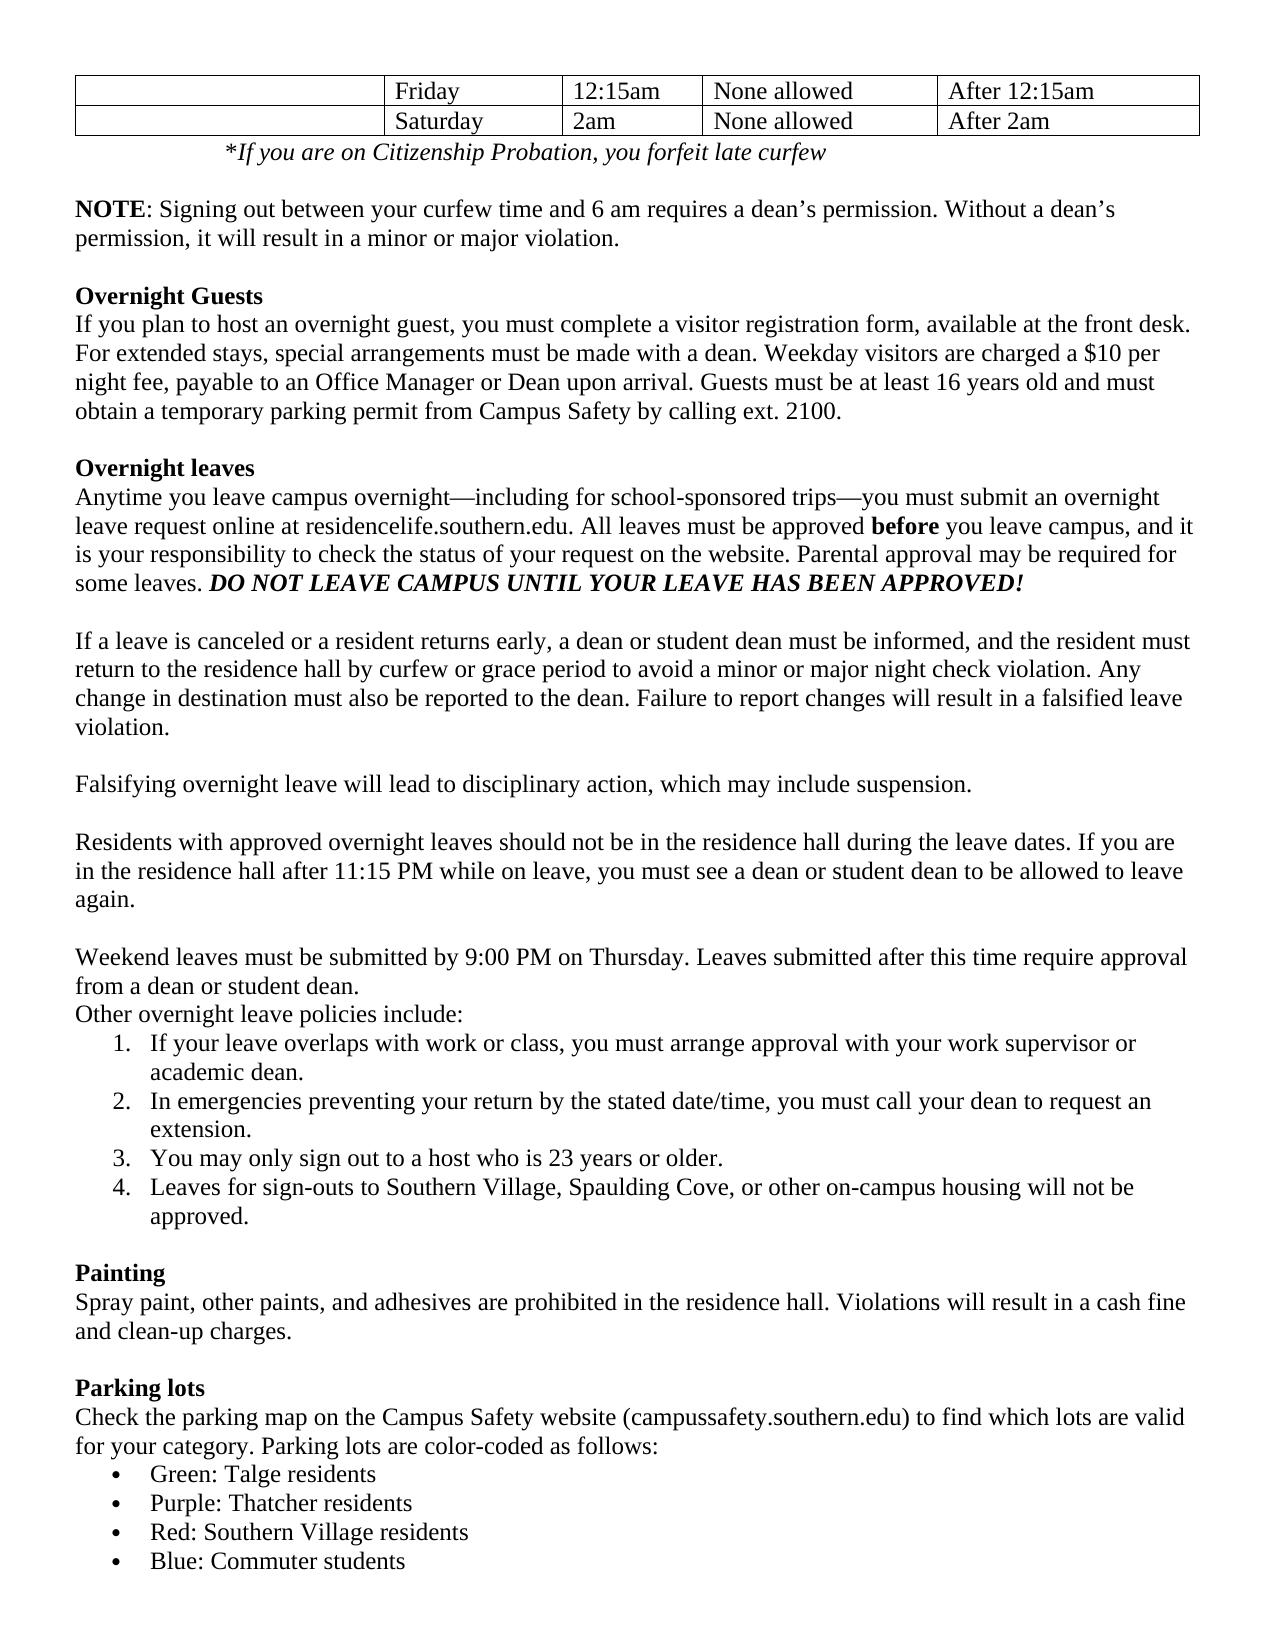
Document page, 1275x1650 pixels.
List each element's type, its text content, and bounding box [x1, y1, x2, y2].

text NOTE: Signing out between your curfew time and 6 am requires a dean’s permission. Without a dean’s permission, it will result in a minor or major violation. [75, 194, 1200, 252]
list Purple: Thatcher residents [112, 1488, 1200, 1517]
table_cell Friday [385, 76, 562, 105]
text Check the parking map on the Campus Safety website (campussafety.southern.edu) to find which lots are valid for your category. Parking lots are color-coded as follows: [75, 1402, 1200, 1459]
list Red: Southern Village residents [112, 1517, 1200, 1546]
table_cell 2am [563, 106, 702, 134]
text Painting [75, 1258, 1200, 1287]
table_cell Saturday [385, 106, 562, 134]
text Residents with approved overnight leaves should not be in the residence hall during the leave dates. If you are in the residence hall after 11:15 PM while on leave, you must see a dean or student dean to be allowed to leave again. [75, 827, 1200, 913]
text If a leave is canceled or a resident returns early, a dean or student dean must be informed, and the resident must return to the residence hall by curfew or grace period to avoid a minor or major night check violation. Any change in destination must also be reported to the dean. Failure to report changes will result in a falsified leave violation. [75, 626, 1200, 741]
list In emergencies preventing your return by the stated date/time, you must call your dean to request an extension. [112, 1086, 1200, 1143]
table_cell [76, 106, 384, 134]
text Parking lots [75, 1373, 1200, 1402]
list If your leave overlaps with work or class, you must arrange approval with your work supervisor or academic dean. [112, 1028, 1200, 1086]
table_cell None allowed [703, 106, 937, 134]
list Green: Talge residents [112, 1459, 1200, 1488]
table_cell None allowed [703, 76, 937, 105]
table_cell After 2am [938, 106, 1199, 134]
table_cell After 12:15am [938, 76, 1199, 105]
text If you plan to host an overnight guest, you must complete a visitor registration form, available at the front desk. For extended stays, special arrangements must be made with a dean. Weekday visitors are charged a $10 per night fee, payable to an Office Manager or Dean upon arrival. Guests must be at least 16 years old and must obtain a temporary parking permit from Campus Safety by calling ext. 2100. [75, 309, 1200, 424]
text *If you are on Citizenship Probation, you forfeit late curfew [75, 137, 1200, 166]
table_cell 12:15am [563, 76, 702, 105]
text Anytime you leave campus overnight—including for school-sponsored trips—you must submit an overnight leave request online at residencelife.southern.edu. All leaves must be approved before you leave campus, and it is your responsibility to check the status of your request on the website. Parental approval may be required for some leaves. DO NOT LEAVE CAMPUS UNTIL YOUR LEAVE HAS BEEN APPROVED! [75, 482, 1200, 597]
text Weekend leaves must be submitted by 9:00 PM on Thursday. Leaves submitted after this time require approval from a dean or student dean. [75, 942, 1200, 999]
table_cell [76, 76, 384, 105]
text Other overnight leave policies include: [75, 999, 1200, 1028]
text Overnight leaves [75, 453, 1200, 482]
list Blue: Commuter students [112, 1546, 1200, 1574]
text Falsifying overnight leave will lead to disciplinary action, which may include suspension. [75, 769, 1200, 798]
list You may only sign out to a host who is 23 years or older. [112, 1143, 1200, 1172]
text Spray paint, other paints, and adhesives are prohibited in the residence hall. Violations will result in a cash fine and clean-up charges. [75, 1287, 1200, 1344]
text Overnight Guests [75, 281, 1200, 309]
list Leaves for sign-outs to Southern Village, Spaulding Cove, or other on-campus housing will not be approved. [112, 1172, 1200, 1229]
